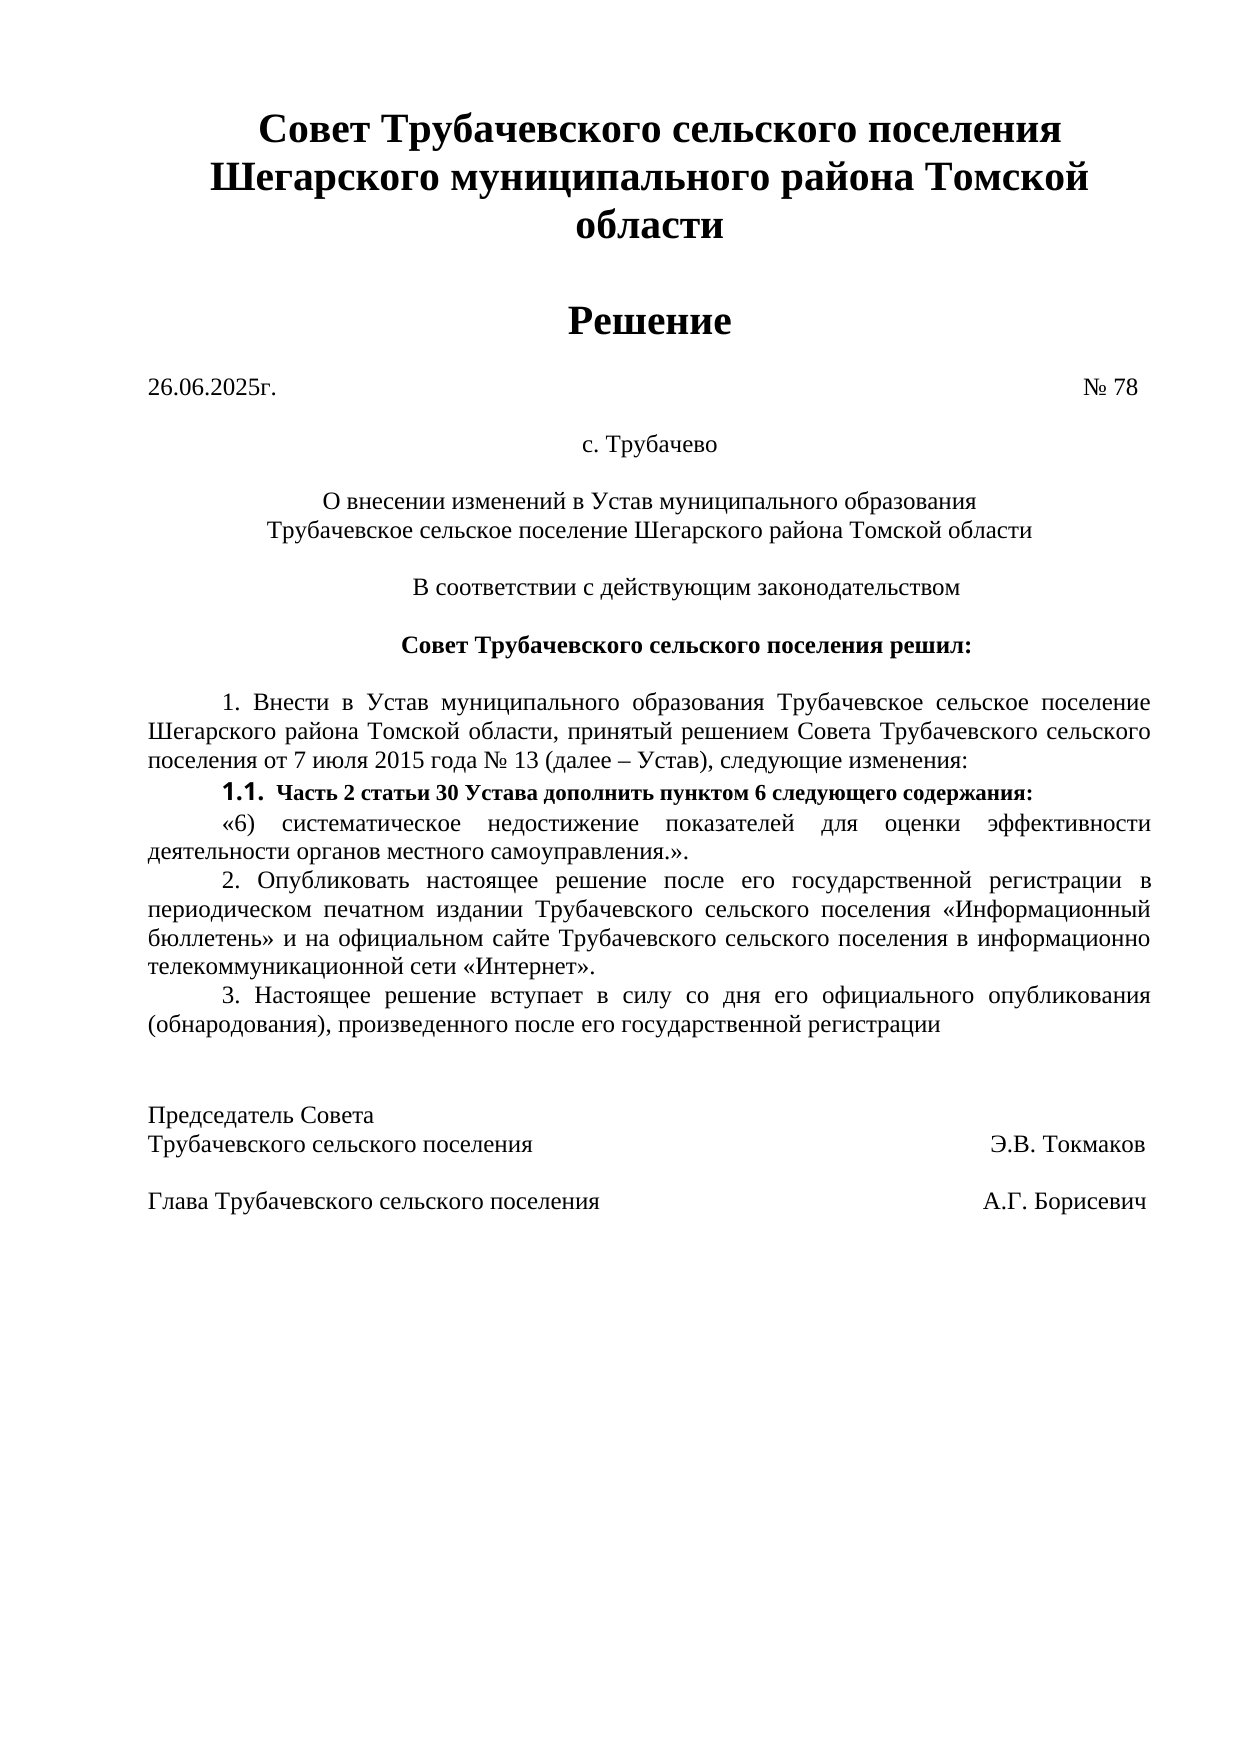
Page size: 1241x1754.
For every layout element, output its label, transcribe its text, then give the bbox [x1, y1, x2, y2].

text О внесении изменений в Устав муниципального образования [148, 486, 1152, 515]
text Совет Трубачевского сельского поселения Шегарского муниципального района Томской области [148, 103, 1152, 247]
text Председатель Совета [148, 1100, 1152, 1129]
text c. Трубачево [148, 429, 1152, 458]
text Глава Трубачевского сельского поселения А.Г. Борисевич [148, 1186, 1152, 1215]
text 1. Внести в Устав муниципального образования Трубачевское сельское поселение Шегарского района Томской области, принятый решением Совета Трубачевского сельского поселения от 7 июля 2015 года № 13 (далее – Устав), следующие изменения: [148, 687, 1152, 773]
text 2. Опубликовать настоящее решение после его государственной регистрации в периодическом печатном издании Трубачевского сельского поселения «Информационный бюллетень» и на официальном сайте Трубачевского сельского поселения в информационно телекоммуникационной сети «Интернет». [148, 923, 1152, 980]
text Совет Трубачевского сельского поселения решил: [148, 630, 1152, 658]
text 2. Опубликовать настоящее решение после его государственной регистрации в периодическом печатном издании Трубачевского сельского поселения «Информационный бюллетень» и на официальном сайте Трубачевского сельского поселения в информационно телекоммуникационной сети «Интернет». [148, 865, 1140, 894]
text Трубачевского сельского поселения Э.В. Токмаков [148, 1129, 1152, 1157]
text 26.06.2025г. № 78 [148, 372, 1152, 401]
text В соответствии с действующим законодательством [148, 572, 1152, 601]
text «6) систематическое недостижение показателей для оценки эффективности деятельности органов местного самоуправления.». [148, 808, 1152, 865]
text Решение [148, 295, 1152, 343]
text 1.1. Часть 2 статьи 30 Устава дополнить пунктом 6 следующего содержания: [148, 773, 1152, 808]
text Трубачевское сельское поселение Шегарского района Томской области [148, 515, 1152, 543]
text 3. Настоящее решение вступает в силу со дня его официального опубликования (обнародования), произведенного после его государственной регистрации [148, 980, 1152, 1038]
